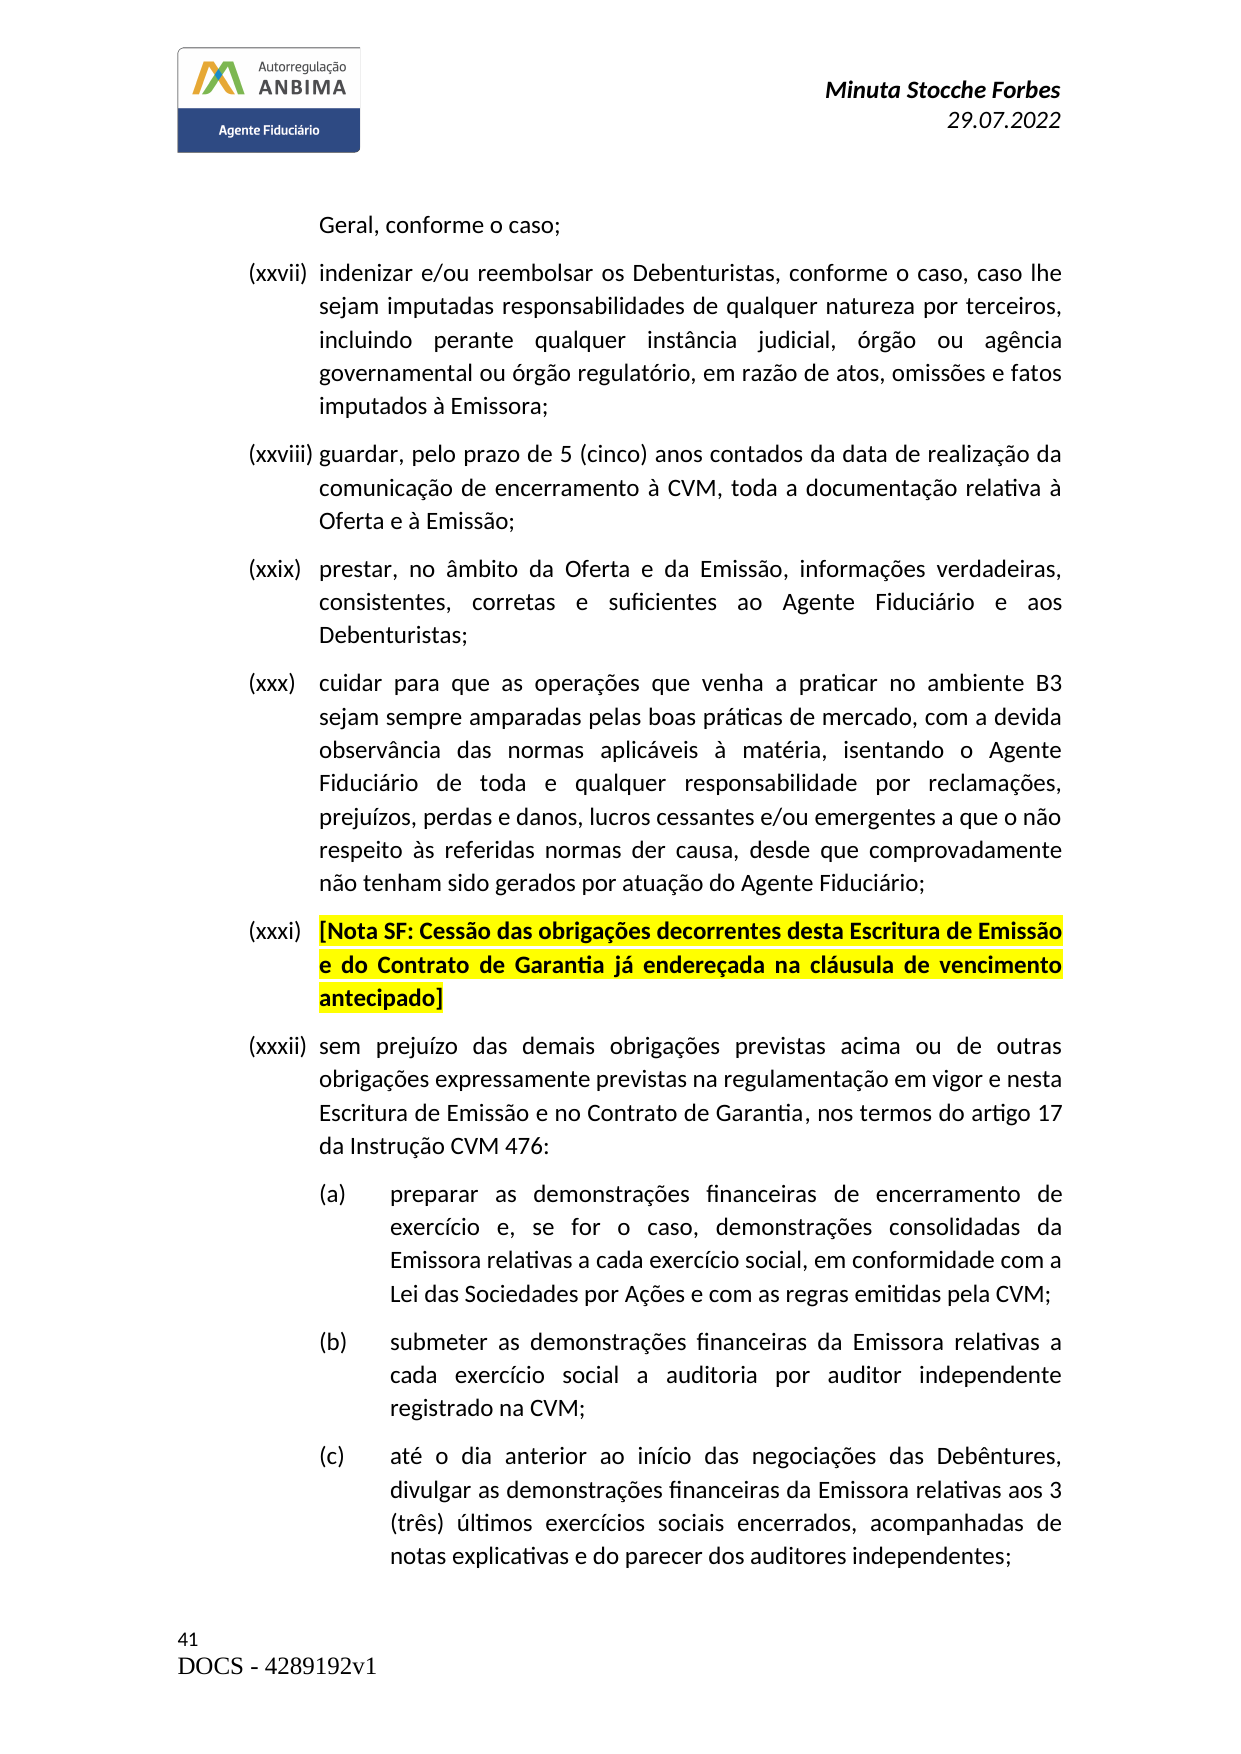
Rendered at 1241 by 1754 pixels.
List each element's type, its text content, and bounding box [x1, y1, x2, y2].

text cuidar para que as operações que venha a praticar no ambiente B3 sejam sempre amparadas pelas boas práticas de mercado, com a devida observância das normas aplicáveis à matéria, isentando o Agente Fiduciário de toda e qualquer responsabilidade por reclamações, prejuízos, perdas e danos, lucros cessantes e/ou emergentes a que o não respeito às referidas normas der causa, desde que comprovadamente não tenham sido gerados por atuação do Agente Fiduciário; [248, 665, 1063, 898]
text submeter as demonstrações financeiras da Emissora relativas a cada exercício social a auditoria por auditor independente registrado na CVM; [319, 1323, 1063, 1423]
text até o dia anterior ao início das negociações das Debêntures, divulgar as demonstrações financeiras da Emissora relativas aos 3 (três) últimos exercícios sociais encerrados, acompanhadas de notas explicativas e do parecer dos auditores independentes; [319, 1438, 1063, 1571]
text sem prejuízo das demais obrigações previstas acima ou de outras obrigações expressamente previstas na regulamentação em vigor e nesta Escritura de Emissão e no Contrato de Garantia, nos termos do artigo 17 da Instrução CVM 476: [248, 1028, 1063, 1161]
picture [177, 47, 361, 153]
text indenizar e/ou reembolsar os Debenturistas, conforme o caso, caso lhe sejam imputadas responsabilidades de qualquer natureza por terceiros, incluindo perante qualquer instância judicial, órgão ou agência governamental ou órgão regulatório, em razão de atos, omissões e fatos imputados à Emissora; [248, 255, 1063, 421]
text prestar, no âmbito da Oferta e da Emissão, informações verdadeiras, consistentes, corretas e suficientes ao Agente Fiduciário e aos Debenturistas; [248, 551, 1063, 651]
text preparar as demonstrações financeiras de encerramento de exercício e, se for o caso, demonstrações consolidadas da Emissora relativas a cada exercício social, em conformidade com a Lei das Sociedades por Ações e com as regras emitidas pela CVM; [319, 1176, 1063, 1309]
text [Nota SF: Cessão das obrigações decorrentes desta Escritura de Emissão e do Contrato de Garantia já endereçada na cláusula de vencimento antecipado] [248, 913, 1063, 1013]
text guardar, pelo prazo de 5 (cinco) anos contados da data de realização da comunicação de encerramento à CVM, toda a documentação relativa à Oferta e à Emissão; [248, 436, 1063, 536]
